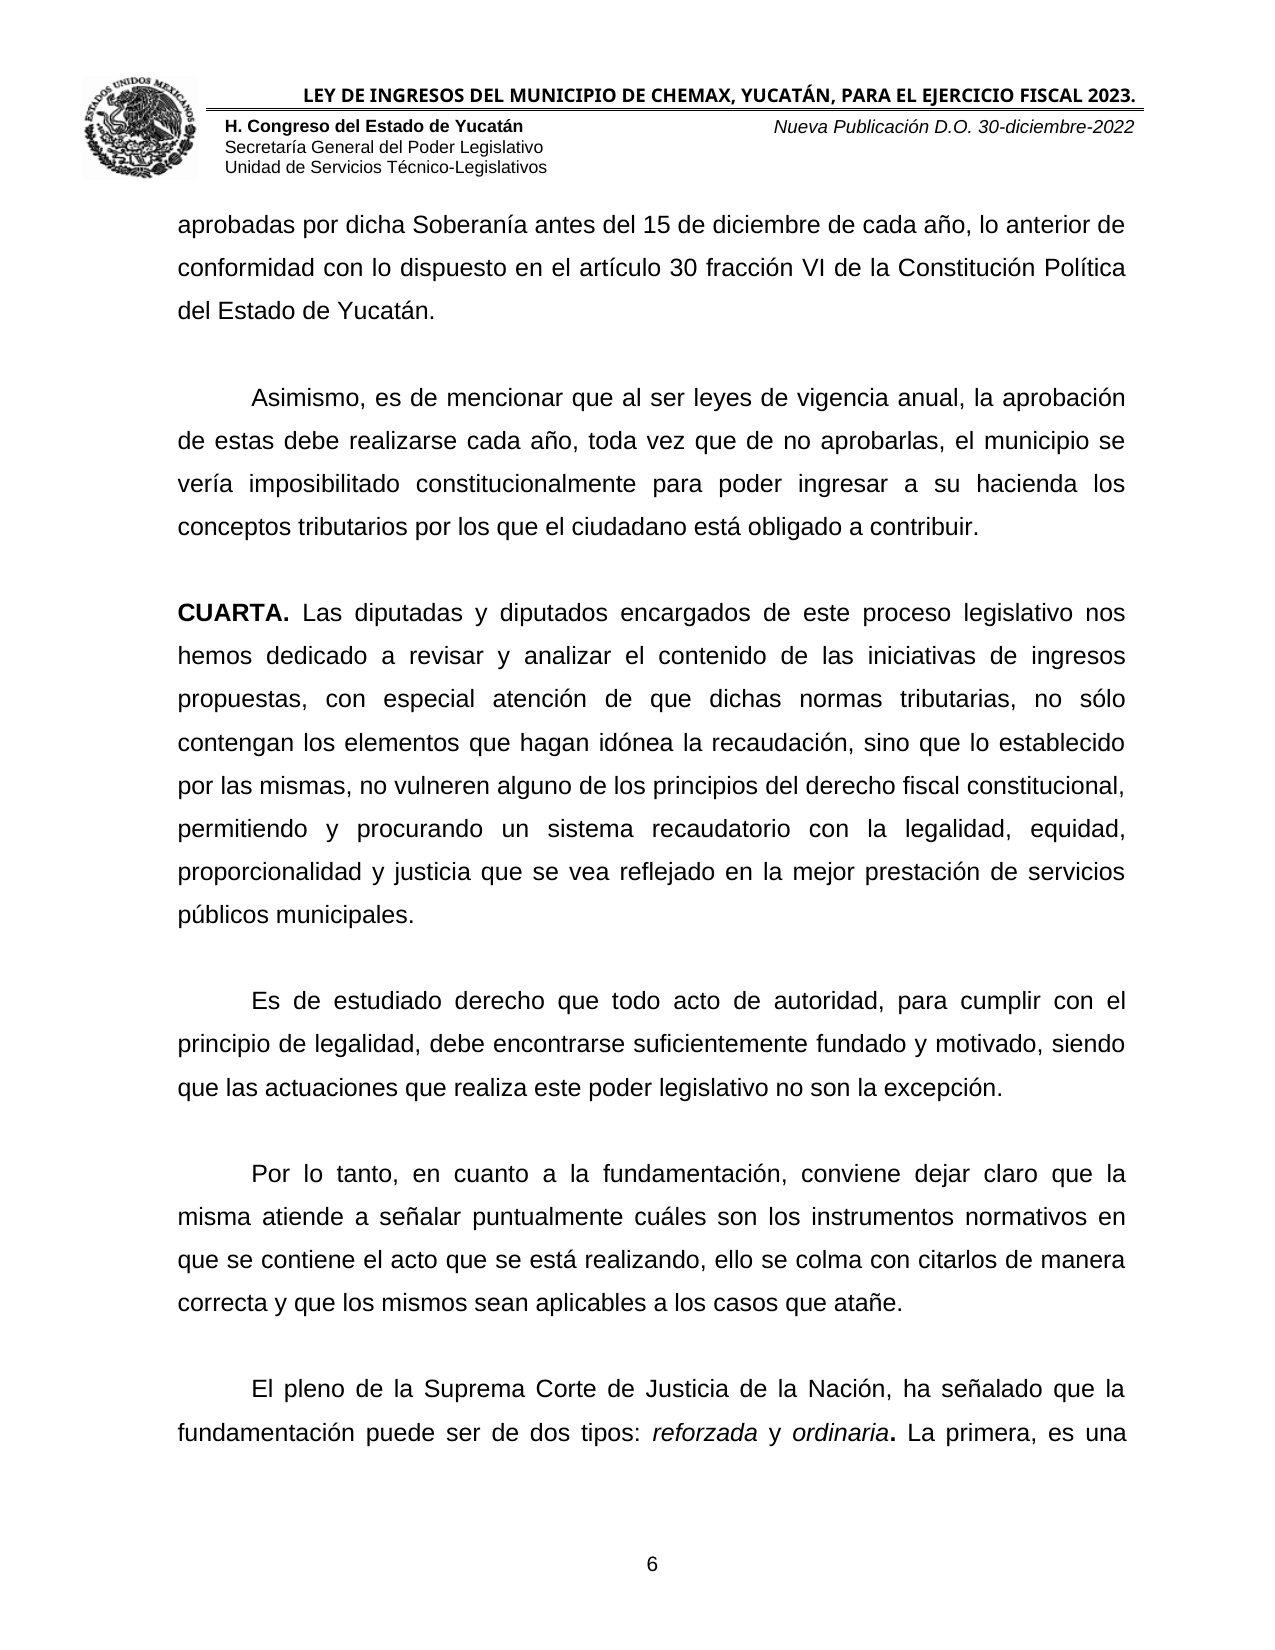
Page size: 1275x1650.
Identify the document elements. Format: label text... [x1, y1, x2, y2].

text Por lo tanto, en cuanto a la fundamentación, conviene dejar claro que la misma atiende a señalar puntualmente cuáles son los instrumentos normativos en que se contiene el acto que se está realizando, ello se colma con citarlos de manera correcta y que los mismos sean aplicables a los casos que atañe. [177, 1159, 1127, 1317]
text Asimismo, es de mencionar que al ser leyes de vigencia anual, la aprobación de estas debe realizarse cada año, toda vez que de no aprobarlas, el municipio se vería imposibilitado constitucionalmente para poder ingresar a su hacienda los conceptos tributarios por los que el ciudadano está obligado a contribuir. [177, 383, 1127, 541]
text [177, 210, 1127, 325]
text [177, 1374, 1127, 1446]
text Es de estudiado derecho que todo acto de autoridad, para cumplir con el principio de legalidad, debe encontrarse suficientemente fundado y motivado, siendo que las actuaciones que realiza este poder legislativo no son la excepción. [177, 986, 1127, 1101]
text CUARTA. Las diputadas y diputados encargados de este proceso legislativo nos hemos dedicado a revisar y analizar el contenido de las iniciativas de ingresos propuestas, con especial atención de que dichas normas tributarias, no sólo contengan los elementos que hagan idónea la recaudación, sino que lo establecido por las mismas, no vulneren alguno de los principios del derecho fiscal constitucional, permitiendo y procurando un sistema recaudatorio con la legalidad, equidad, proporcionalidad y justicia que se vea reflejado en la mejor prestación de servicios públicos municipales. [177, 598, 1127, 929]
